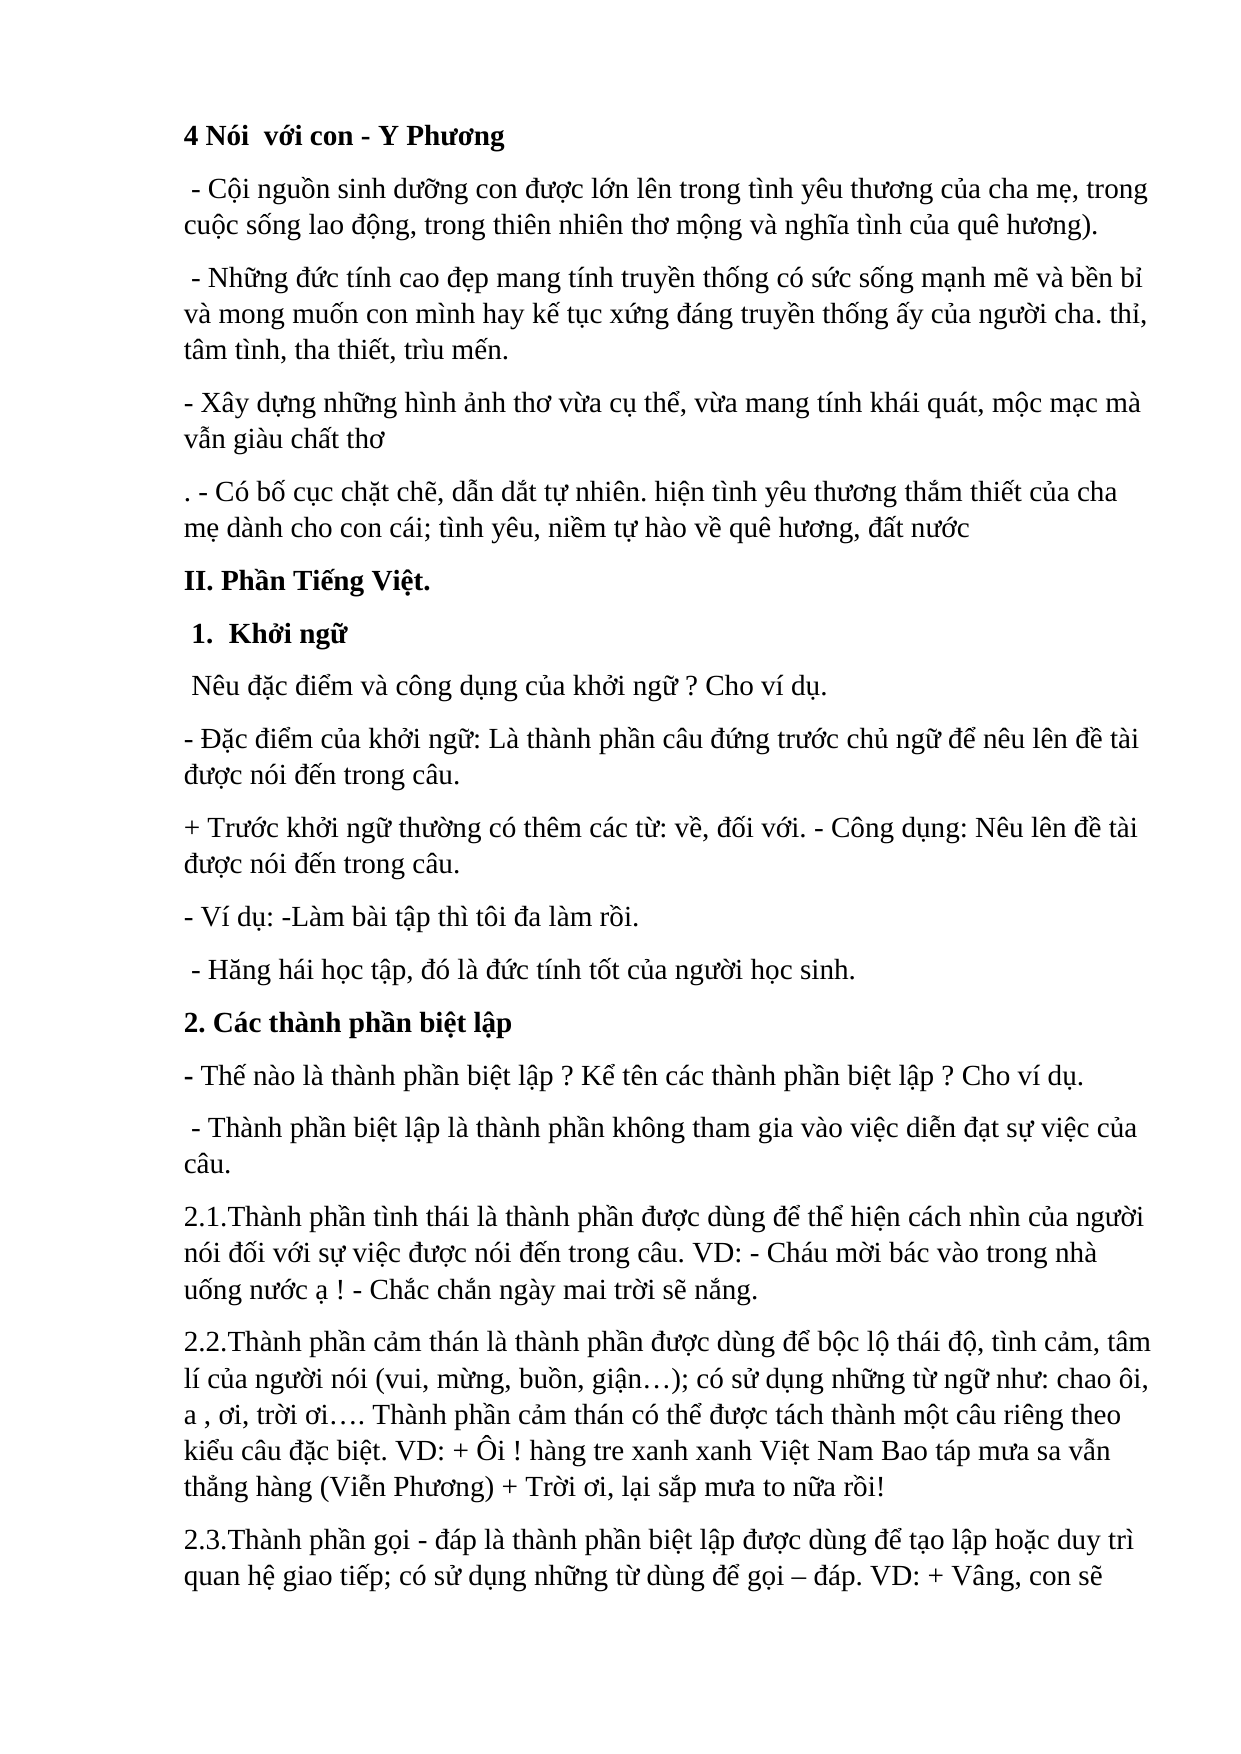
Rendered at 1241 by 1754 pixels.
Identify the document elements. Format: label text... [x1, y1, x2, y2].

text 2.2.Thành phần cảm thán là thành phần được dùng để bộc lộ thái độ, tình cảm, tâm lí của người nói (vui, mừng, buồn, giận…); có sử dụng những từ ngữ như: chao ôi, a , ơi, trời ơi…. Thành phần cảm thán có thể được tách thành một câu riêng theo kiểu câu đặc biệt. VD: + Ôi ! hàng tre xanh xanh Việt Nam Bao táp mưa sa vẫn thẳng hàng (Viễn Phương) + Trời ơi, lại sắp mưa to nữa rồi! [183, 1324, 1152, 1503]
text - Thế nào là thành phần biệt lập ? Kể tên các thành phần biệt lập ? Cho ví dụ. [183, 1058, 1152, 1091]
text - Những đức tính cao đẹp mang tính truyền thống có sức sống mạnh mẽ và bền bỉ và mong muốn con mình hay kế tục xứng đáng truyền thống ấy của người cha. thỉ, tâm tình, tha thiết, trìu mến. [183, 260, 1152, 366]
text - Đặc điểm của khởi ngữ: Là thành phần câu đứng trước chủ ngữ để nêu lên đề tài được nói đến trong câu. [183, 721, 1152, 791]
text - Ví dụ: -Làm bài tập thì tôi đa làm rồi. [183, 899, 1152, 933]
text + Trước khởi ngữ thường có thêm các từ: về, đối với. - Công dụng: Nêu lên đề tài được nói đến trong câu. [183, 810, 1152, 880]
text Nêu đặc điểm và công dụng của khởi ngữ ? Cho ví dụ. [191, 668, 1152, 702]
text - Hăng hái học tập, đó là đức tính tốt của người học sinh. [183, 952, 1152, 986]
text 2.1.Thành phần tình thái là thành phần được dùng để thể hiện cách nhìn của người nói đối với sự việc được nói đến trong câu. VD: - Cháu mời bác vào trong nhà uống nước ạ ! - Chắc chắn ngày mai trời sẽ nắng. [183, 1199, 1152, 1305]
text 2. Các thành phần biệt lập [183, 1005, 1152, 1038]
text II. Phần Tiếng Việt. [183, 563, 1152, 596]
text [183, 1522, 1152, 1592]
text . - Có bố cục chặt chẽ, dẫn dắt tự nhiên. hiện tình yêu thương thắm thiết của cha mẹ dành cho con cái; tình yêu, niềm tự hào về quê hương, đất nước [183, 474, 1152, 544]
text - Thành phần biệt lập là thành phần không tham gia vào việc diễn đạt sự việc của câu. [183, 1111, 1152, 1180]
text - Cội nguồn sinh dưỡng con được lớn lên trong tình yêu thương của cha mẹ, trong cuộc sống lao động, trong thiên nhiên thơ mộng và nghĩa tình của quê hương). [183, 171, 1152, 241]
text - Xây dựng những hình ảnh thơ vừa cụ thể, vừa mang tính khái quát, mộc mạc mà vẫn giàu chất thơ [183, 385, 1152, 455]
list Khởi ngữ [191, 616, 1152, 649]
text 4 Nói với con - Y Phương [183, 118, 1152, 152]
